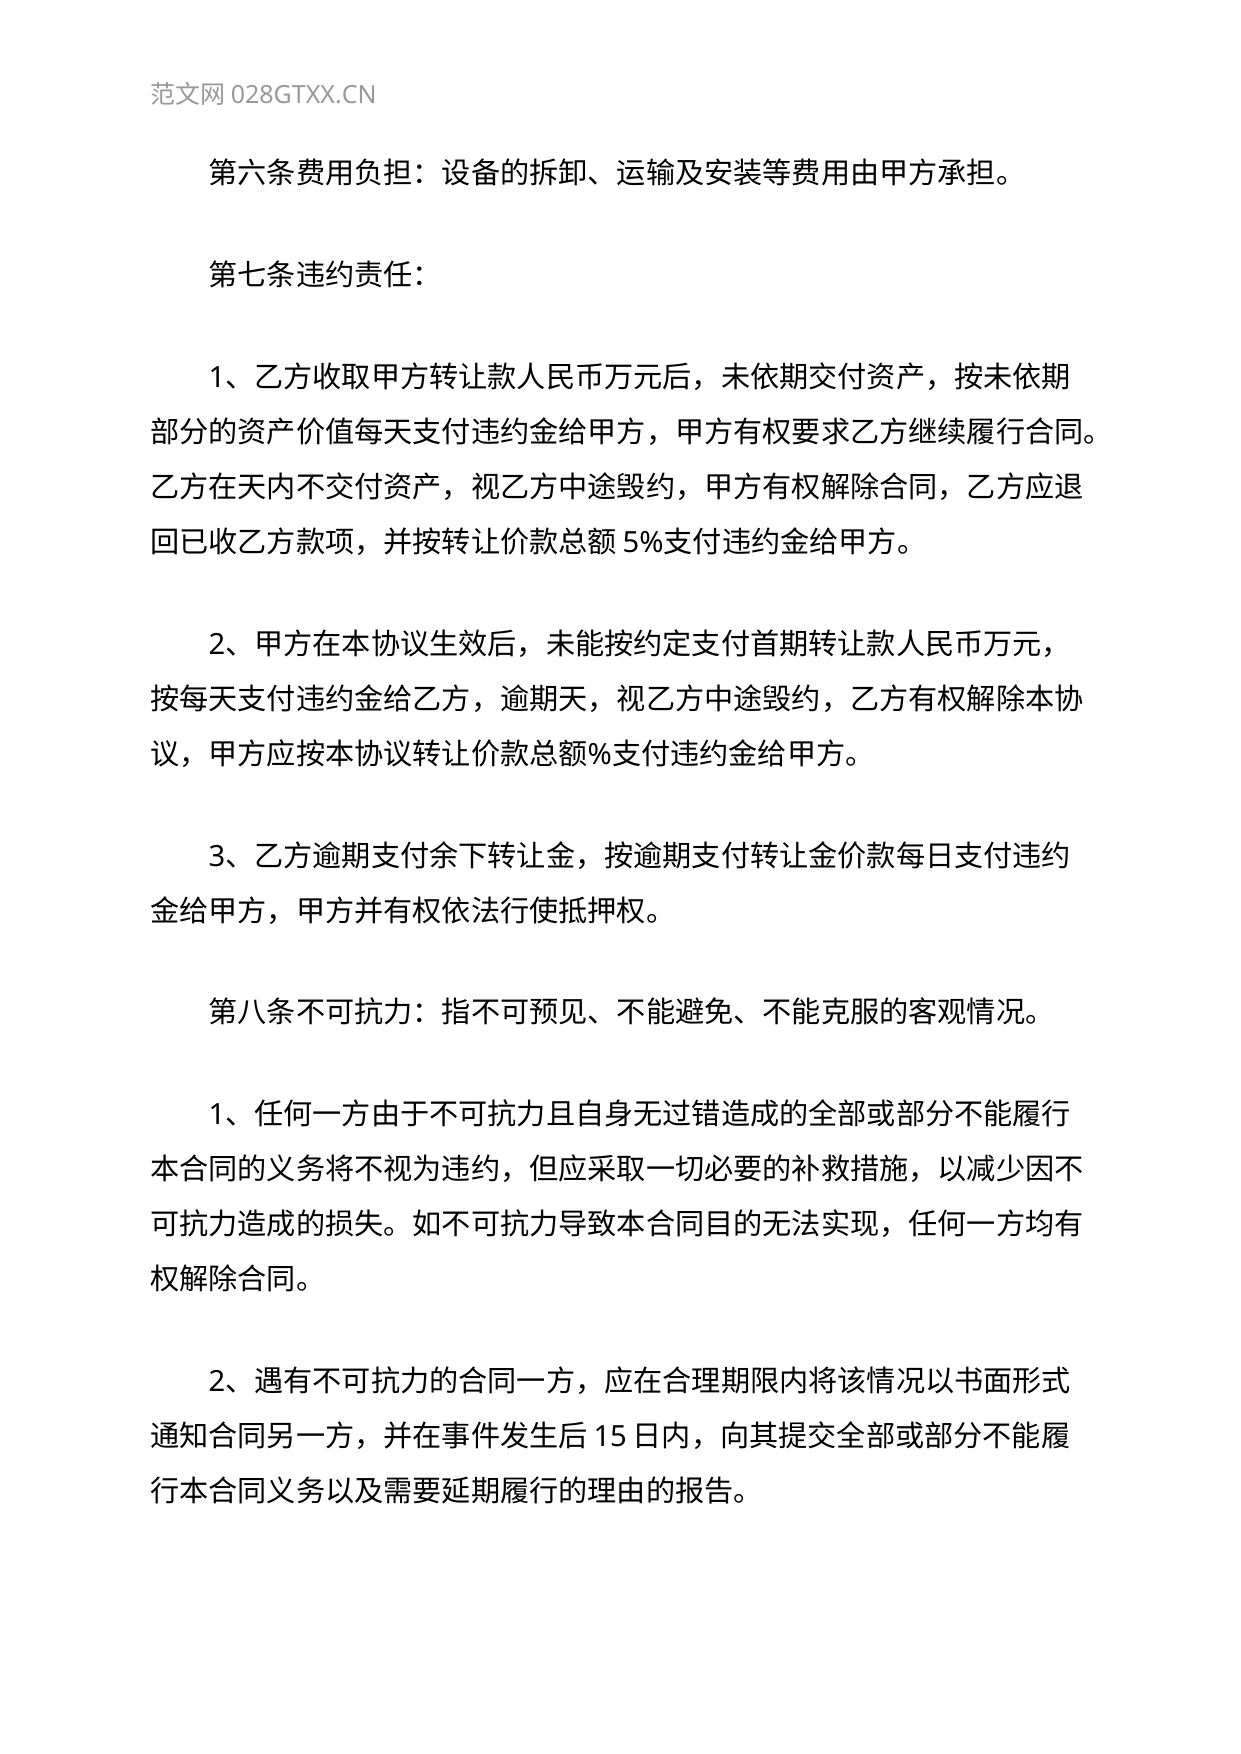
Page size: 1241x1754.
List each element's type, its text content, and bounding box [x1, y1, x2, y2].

text 2、遇有不可抗力的合同一方，应在合理期限内将该情况以书面形式通知合同另一方，并在事件发生后15日内，向其提交全部或部分不能履行本合同义务以及需要延期履行的理由的报告。 [150, 1357, 1090, 1509]
text 3、乙方逾期支付余下转让金，按逾期支付转让金价款每日支付违约金给甲方，甲方并有权依法行使抵押权。 [150, 832, 1090, 929]
text 1、乙方收取甲方转让款人民币万元后，未依期交付资产，按未依期部分的资产价值每天支付违约金给甲方，甲方有权要求乙方继续履行合同。乙方在天内不交付资产，视乙方中途毁约，甲方有权解除合同，乙方应退回已收乙方款项，并按转让价款总额5%支付违约金给甲方。 [150, 353, 1090, 561]
text 1、任何一方由于不可抗力且自身无过错造成的全部或部分不能履行本合同的义务将不视为违约，但应采取一切必要的补救措施，以减少因不可抗力造成的损失。如不可抗力导致本合同目的无法实现，任何一方均有权解除合同。 [150, 1091, 1090, 1298]
text 2、甲方在本协议生效后，未能按约定支付首期转让款人民币万元，按每天支付违约金给乙方，逾期天，视乙方中途毁约，乙方有权解除本协议，甲方应按本协议转让价款总额%支付违约金给甲方。 [150, 620, 1090, 773]
text 第六条费用负担：设备的拆卸、运输及安装等费用由甲方承担。 [150, 150, 1090, 192]
text 第七条违约责任： [150, 252, 1090, 294]
text 第八条不可抗力：指不可预见、不能避免、不能克服的客观情况。 [150, 989, 1090, 1031]
